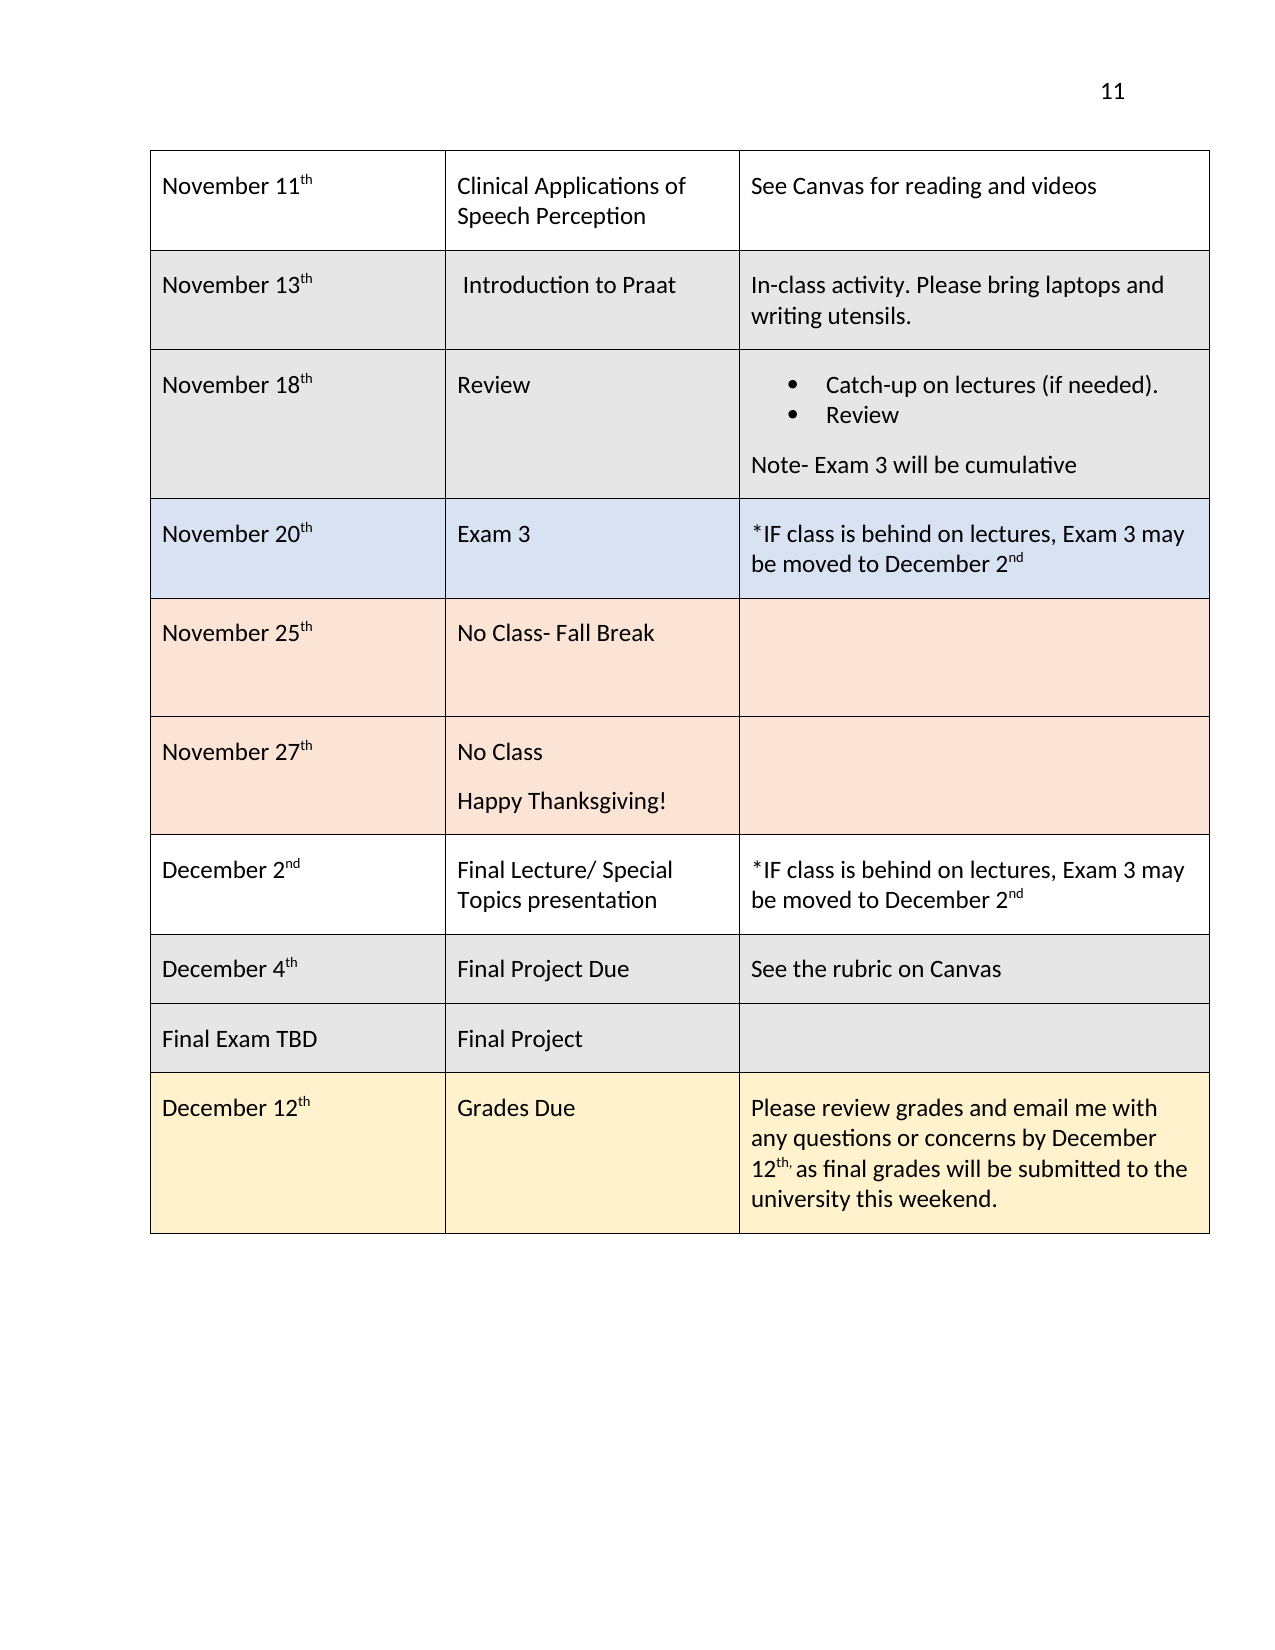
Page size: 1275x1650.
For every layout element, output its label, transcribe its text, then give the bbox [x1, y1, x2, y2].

table_cell Review [446, 350, 739, 498]
table_cell See Canvas for reading and videos [740, 151, 1209, 249]
table_cell See the rubric on Canvas [740, 935, 1209, 1003]
table_cell Final Project Due [446, 935, 739, 1003]
table_cell [740, 599, 1209, 716]
table_cell December 12th [151, 1073, 445, 1233]
table_cell November 13th [151, 251, 445, 349]
table_cell *IF class is behind on lectures, Exam 3 may be moved to December 2nd [740, 499, 1209, 598]
table_cell Please review grades and email me with any questions or concerns by December 12th, as final grades will be submitted to the university this weekend. [740, 1073, 1209, 1233]
table_cell November 27th [151, 717, 445, 834]
table_cell Introduction to Praat [446, 251, 739, 349]
table_cell November 18th [151, 350, 445, 498]
table_cell No Class- Fall Break [446, 599, 739, 716]
table_cell November 20th [151, 499, 445, 598]
table_cell Final Project [446, 1004, 739, 1072]
table_cell Final Exam TBD [151, 1004, 445, 1072]
table_cell Final Lecture/ Special Topics presentation [446, 835, 739, 934]
table_cell *IF class is behind on lectures, Exam 3 may be moved to December 2nd [740, 835, 1209, 934]
table_cell Clinical Applications of Speech Perception [446, 151, 739, 249]
table_cell No Class Happy Thanksgiving! [446, 717, 739, 834]
table_cell [740, 717, 1209, 834]
table_cell November 25th [151, 599, 445, 716]
table_cell [740, 1004, 1209, 1072]
table_cell In-class activity. Please bring laptops and writing utensils. [740, 251, 1209, 349]
table_cell Catch-up on lectures (if needed). Review Note- Exam 3 will be cumulative [740, 350, 1209, 498]
table_cell December 2nd [151, 835, 445, 934]
table_cell December 4th [151, 935, 445, 1003]
table_cell November 11th [151, 151, 445, 249]
table_cell Exam 3 [446, 499, 739, 598]
table_cell Grades Due [446, 1073, 739, 1233]
